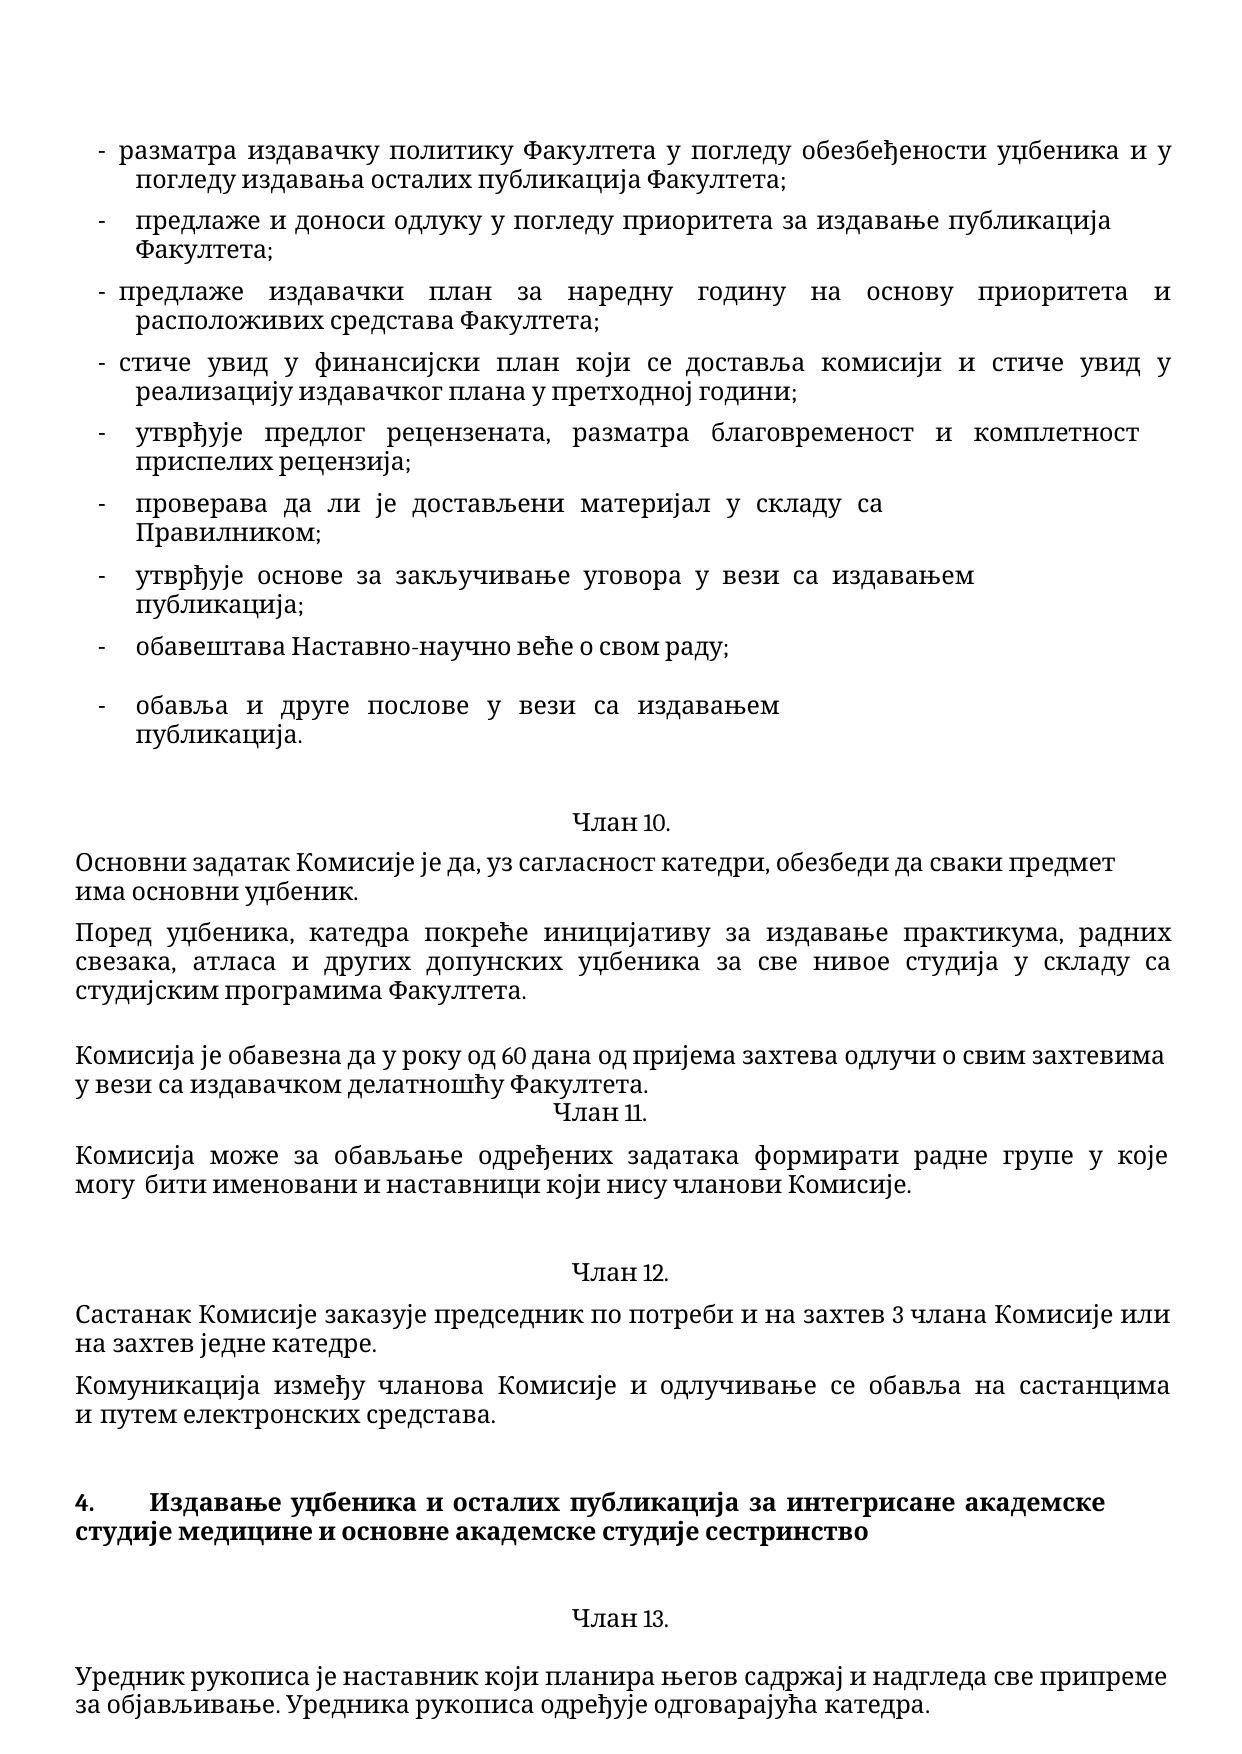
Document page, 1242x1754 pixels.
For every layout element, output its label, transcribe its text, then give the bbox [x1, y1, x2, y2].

text Основни задатак Комисије је да, уз сагласност катедри, обезбеди да сваки предмет има основни уџбеник. [75, 849, 1171, 906]
list разматра издавачку политику Факултета у погледу обезбеђености уџбеника и у погледу издавања осталих публикација Факултета; [98, 136, 1172, 194]
text Поред уџбеника, катедра покреће иницијативу за издавање практикума, радних свезака, атласа и других допунских уџбеника за све нивое студија у складу са студијским програмима Факултета. [75, 918, 1171, 1005]
list утврђује предлог рецензената, разматра благовременост и комплетност приспелих рецензија; [98, 418, 1139, 477]
text Члан 11. [549, 1099, 650, 1128]
text 4. Издавање уџбеника и осталих публикација за интегрисане академске студије медицине и основне академске студије сестринство [75, 1488, 1124, 1546]
text Састанак Комисије заказује председник по потреби и на захтев 3 члана Комисије или на захтев једне катедре. [75, 1300, 1171, 1358]
list обавештава Наставно-научно веће о свом раду; [98, 631, 1139, 661]
text Члан 12. [570, 1258, 671, 1287]
list проверава да ли је достављени материјал у складу са Правилником; [98, 488, 883, 547]
list предлаже и доноси одлуку у погледу приоритета за издавање публикација Факултета; [98, 206, 1112, 265]
text Комуникација између чланова Комисије и одлучивање се обавља на састанцима и путем електронских средстава. [75, 1371, 1171, 1429]
text Уредник рукописа је наставник који планира његов садржај и надгледа све припреме за објављивање. Уредника рукописа одређује одговарајућа катедра. [75, 1663, 1169, 1720]
list обавља и друге послове у вези са издавањем публикација. [98, 690, 780, 749]
text Члан 13. [570, 1605, 671, 1634]
text Комисија је обавезна да у року од 60 дана од пријема захтева одлучи о свим захтевима у вези са издавачком делатношћу Факултета. [75, 1041, 1168, 1099]
text Комисија може за обављање одређених задатака формирати радне групе у које могу бити именовани и наставници који нису чланови Комисије. [75, 1141, 1169, 1199]
list предлаже издавачки план за наредну годину на основу приоритета и расположивих средстава Факултета; [98, 276, 1172, 335]
text Члан 10. [570, 808, 673, 837]
list утврђује основе за закључивање уговора у вези са издавањем публикација; [98, 560, 975, 619]
list стиче увид у финансијски план који се доставља комисији и стиче увид у реализацију издавачког плана у претходној години; [98, 348, 1171, 406]
